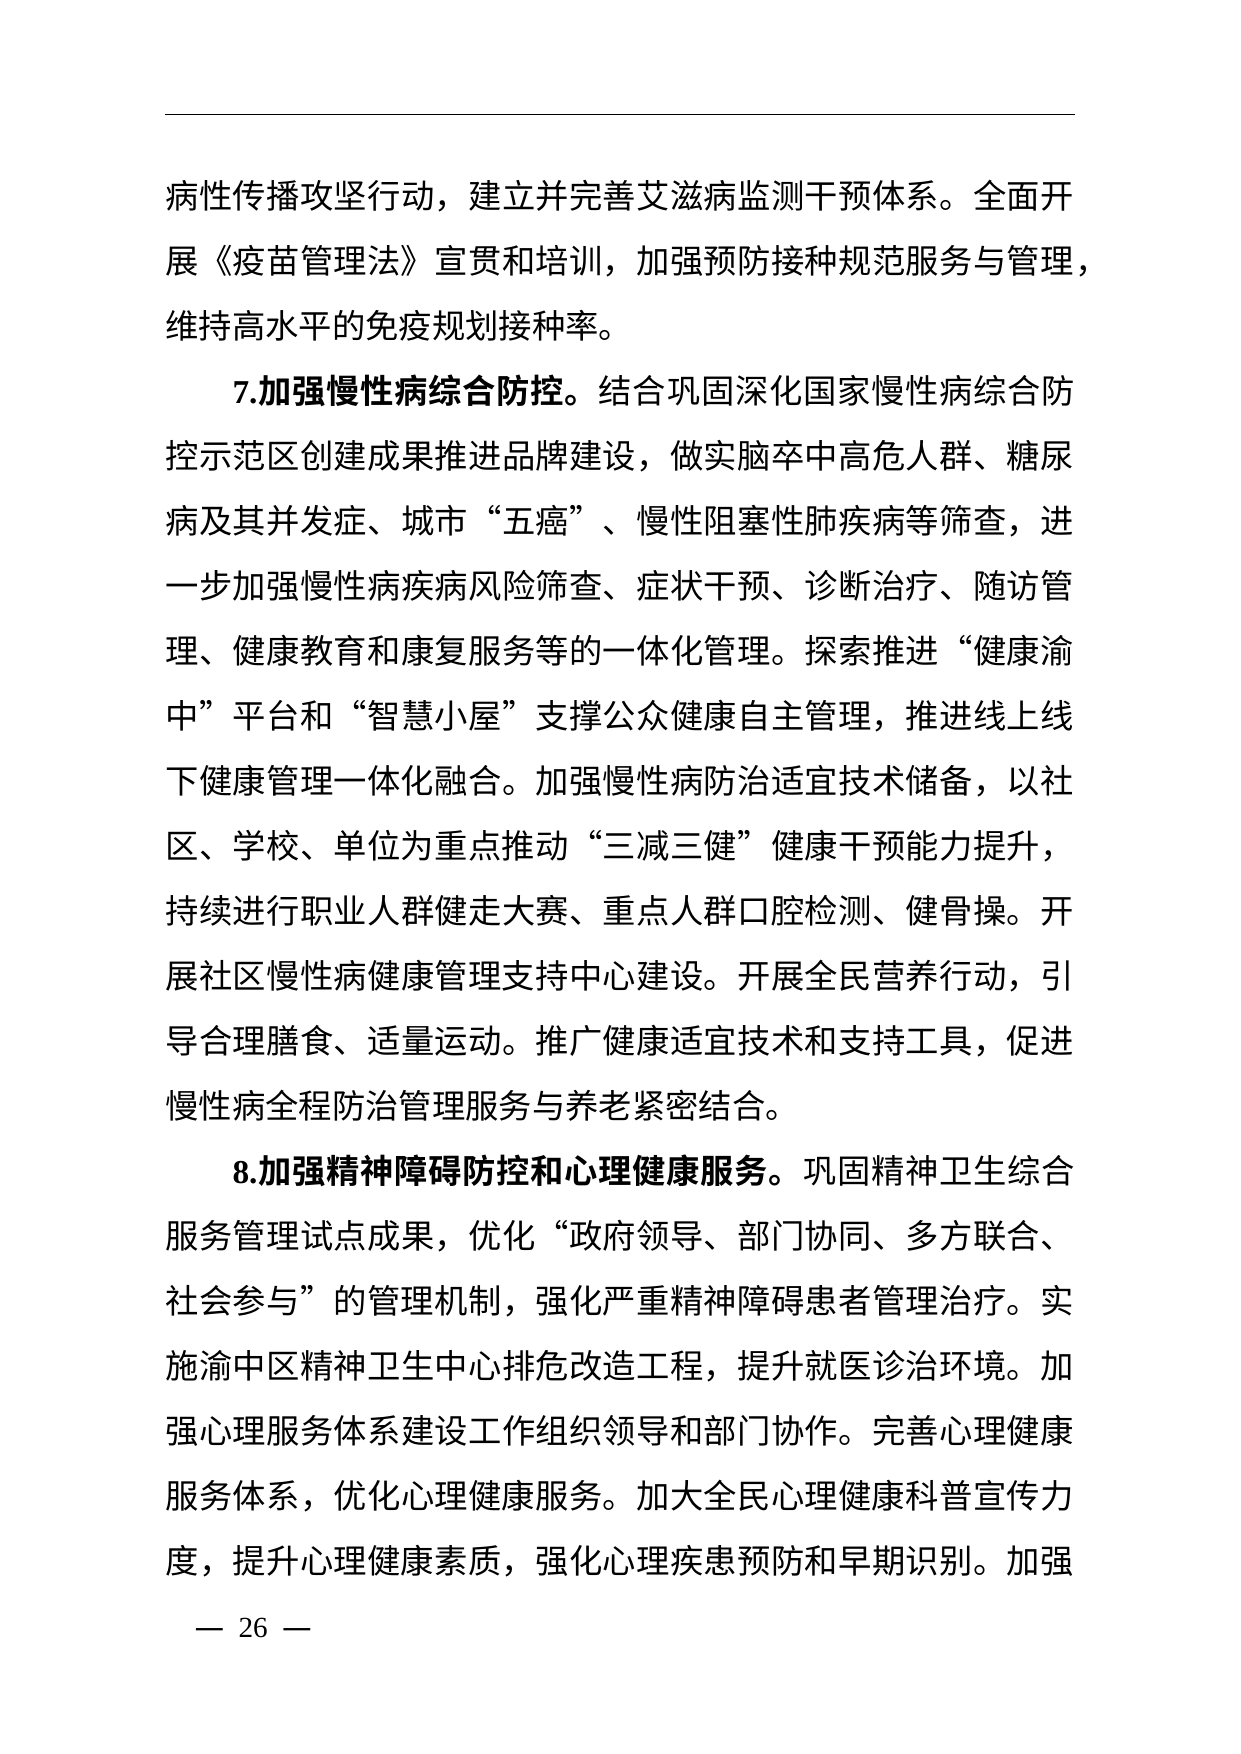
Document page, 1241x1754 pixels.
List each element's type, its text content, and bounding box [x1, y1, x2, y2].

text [165, 162, 1075, 357]
text 7.加强慢性病综合防控。结合巩固深化国家慢性病综合防控示范区创建成果推进品牌建设，做实脑卒中高危人群、糖尿病及其并发症、城市“五癌”、慢性阻塞性肺疾病等筛查，进一步加强慢性病疾病风险筛查、症状干预、诊断治疗、随访管理、健康教育和康复服务等的一体化管理。探索推进“健康渝中”平台和“智慧小屋”支撑公众健康自主管理，推进线上线下健康管理一体化融合。加强慢性病防治适宜技术储备，以社区、学校、单位为重点推动“三减三健”健康干预能力提升，持续进行职业人群健走大赛、重点人群口腔检测、健骨操。开展社区慢性病健康管理支持中心建设。开展全民营养行动，引导合理膳食、适量运动。推广健康适宜技术和支持工具，促进慢性病全程防治管理服务与养老紧密结合。 [165, 357, 1075, 1137]
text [165, 1137, 1075, 1592]
